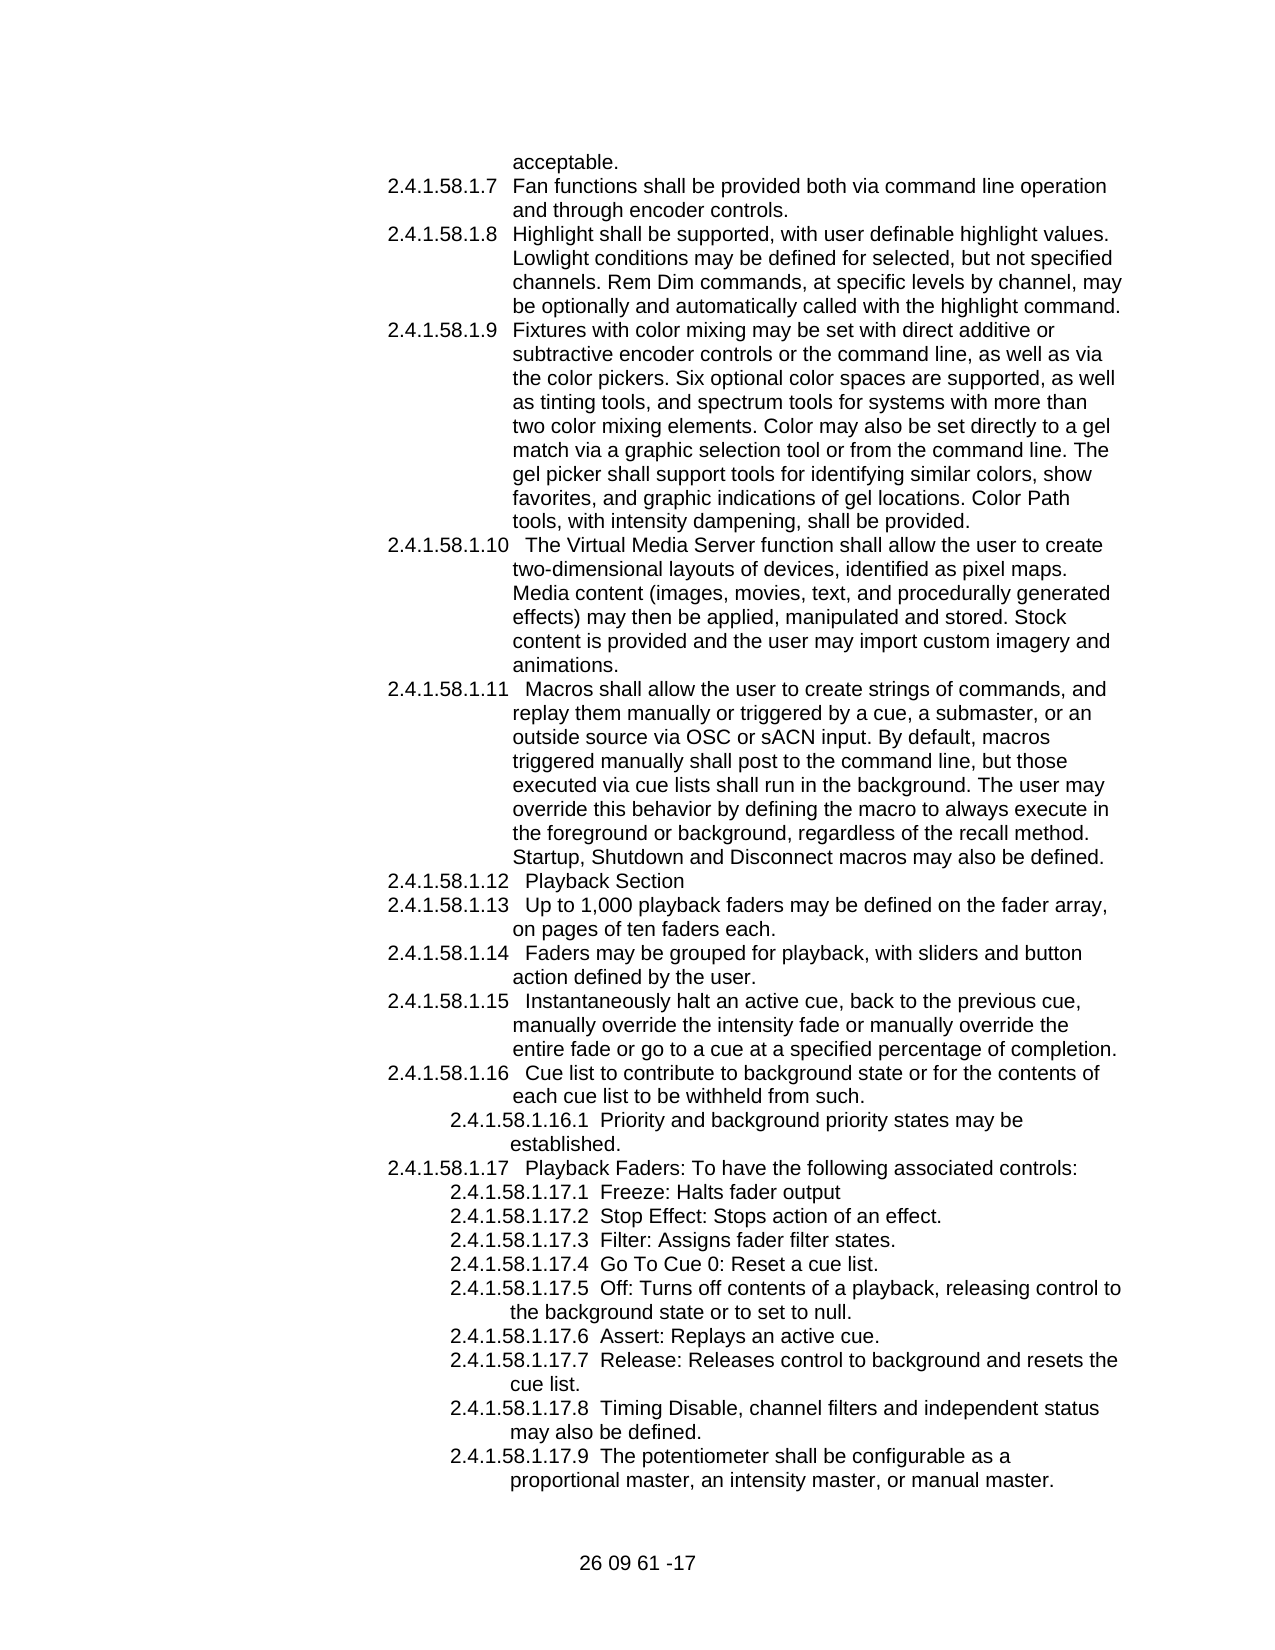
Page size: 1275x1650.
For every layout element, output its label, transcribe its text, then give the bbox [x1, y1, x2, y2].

list Cue list to contribute to background state or for the contents of each cue list to be withheld from such. [387, 1060, 1125, 1108]
list The Virtual Media Server function shall allow the user to create two-dimensional layouts of devices, identified as pixel maps. Media content (images, movies, text, and procedurally generated effects) may then be applied, manipulated and stored. Stock content is provided and the user may import custom imagery and animations. [387, 533, 1125, 677]
list Highlight shall be supported, with user definable highlight values. Lowlight conditions may be defined for selected, but not specified channels. Rem Dim commands, at specific levels by channel, may be optionally and automatically called with the highlight command. [387, 222, 1125, 318]
list Instantaneously halt an active cue, back to the previous cue, manually override the intensity fade or manually override the entire fade or go to a cue at a specified percentage of completion. [387, 988, 1125, 1060]
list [450, 1444, 1125, 1492]
list Stop Effect: Stops action of an effect. [450, 1204, 1125, 1228]
list Up to 1,000 playback faders may be defined on the fader array, on pages of ten faders each. [387, 893, 1125, 941]
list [387, 150, 1125, 174]
list Go To Cue 0: Reset a cue list. [450, 1252, 1125, 1276]
list Faders may be grouped for playback, with sliders and button action defined by the user. [387, 941, 1125, 988]
list Priority and background priority states may be established. [450, 1108, 1125, 1156]
list Fixtures with color mixing may be set with direct additive or subtractive encoder controls or the command line, as well as via the color pickers. Six optional color spaces are supported, as well as tinting tools, and spectrum tools for systems with more than two color mixing elements. Color may also be set directly to a gel match via a graphic selection tool or from the command line. The gel picker shall support tools for identifying similar colors, show favorites, and graphic indications of gel locations. Color Path tools, with intensity dampening, shall be provided. [387, 318, 1125, 533]
list Filter: Assigns fader filter states. [450, 1228, 1125, 1252]
list Timing Disable, channel filters and independent status may also be defined. [450, 1396, 1125, 1444]
list Freeze: Halts fader output [450, 1180, 1125, 1204]
list Release: Releases control to background and resets the cue list. [450, 1348, 1125, 1396]
list Playback Faders: To have the following associated controls: [387, 1156, 1125, 1180]
list Playback Section [387, 869, 1125, 893]
list Fan functions shall be provided both via command line operation and through encoder controls. [387, 174, 1125, 222]
list Assert: Replays an active cue. [450, 1324, 1125, 1348]
list Off: Turns off contents of a playback, releasing control to the background state or to set to null. [450, 1276, 1125, 1324]
list Macros shall allow the user to create strings of commands, and replay them manually or triggered by a cue, a submaster, or an outside source via OSC or sACN input. By default, macros triggered manually shall post to the command line, but those executed via cue lists shall run in the background. The user may override this behavior by defining the macro to always execute in the foreground or background, regardless of the recall method. Startup, Shutdown and Disconnect macros may also be defined. [387, 677, 1125, 869]
